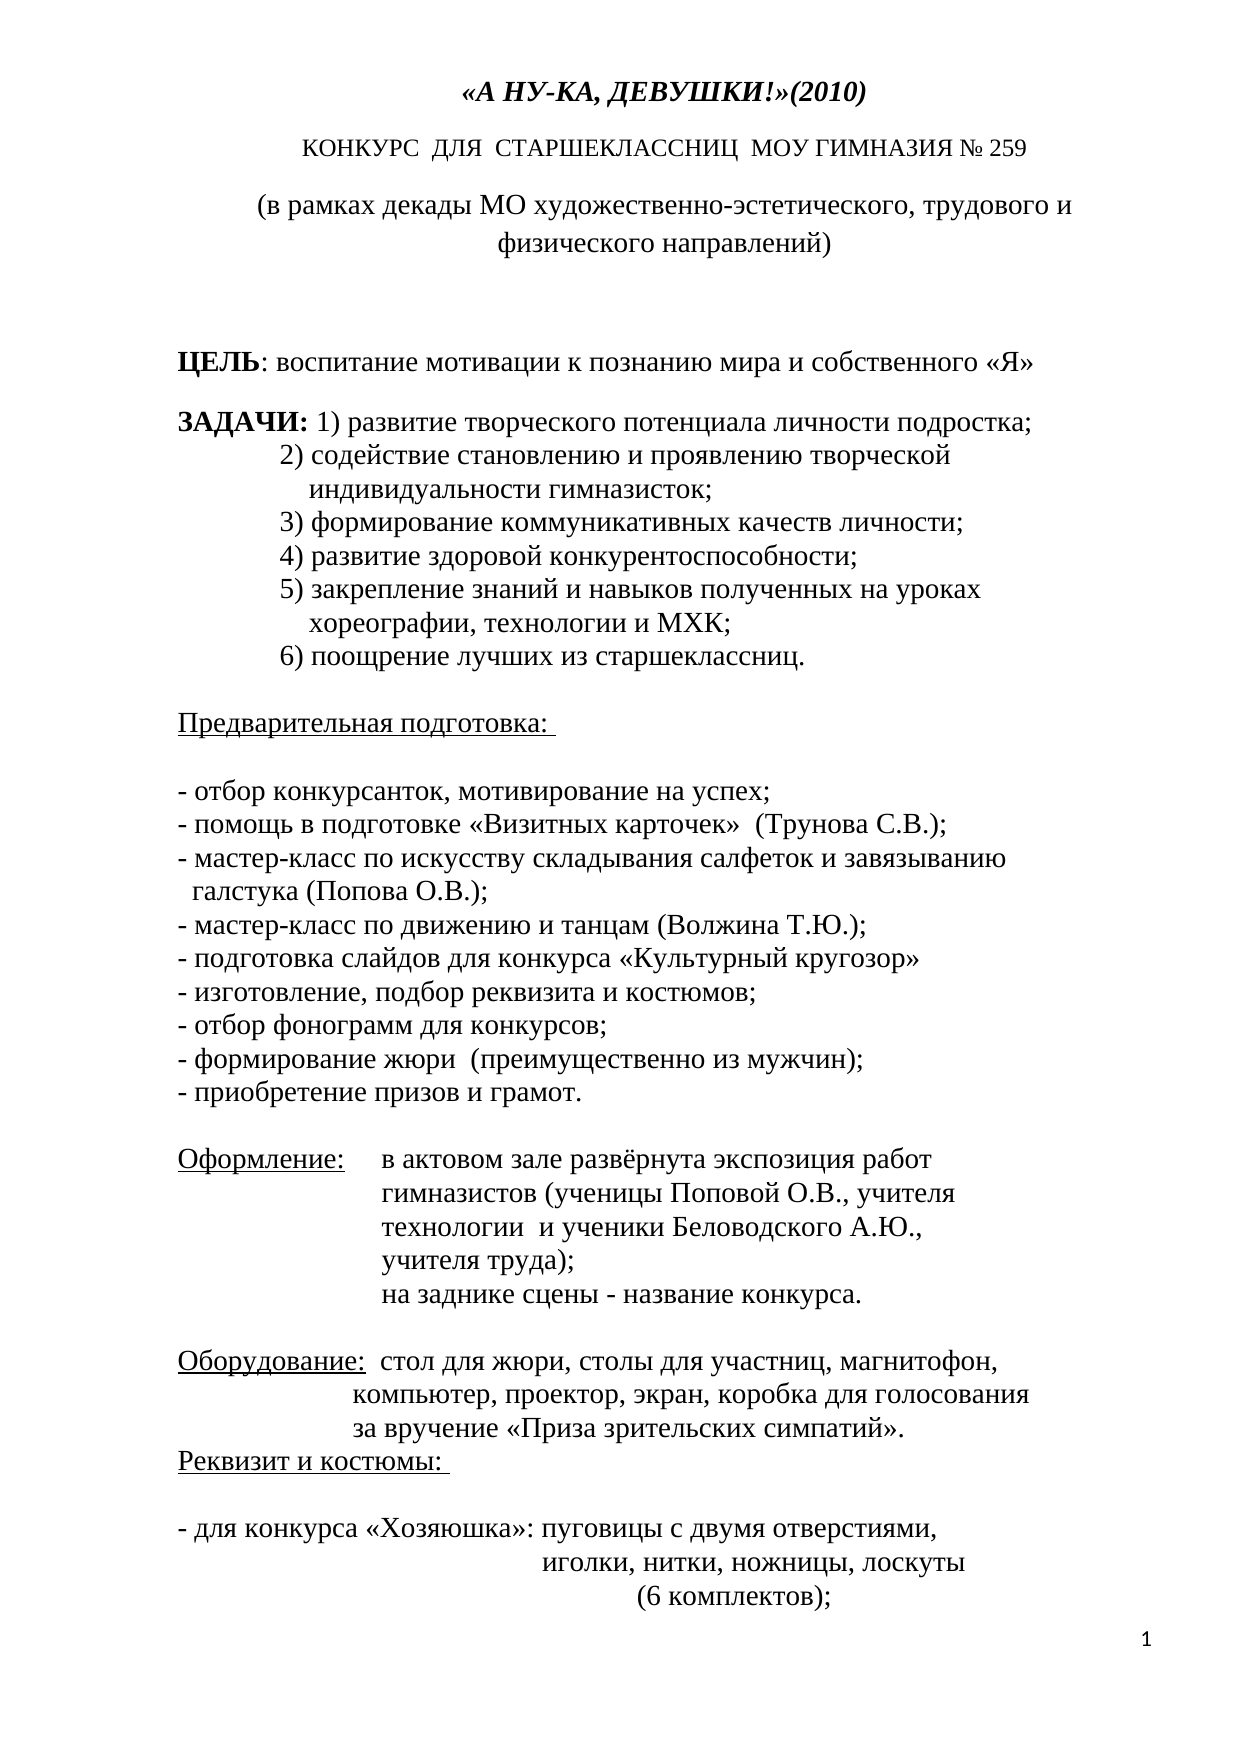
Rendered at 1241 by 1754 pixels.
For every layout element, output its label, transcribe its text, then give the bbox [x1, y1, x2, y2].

text 4) развитие здоровой конкурентоспособности; [177, 538, 1152, 571]
text ЦЕЛЬ: воспитание мотивации к познанию мира и собственного «Я» [177, 344, 1152, 378]
text - формирование жюри (преимущественно из мужчин); [177, 1041, 1152, 1074]
text компьютер, проектор, экран, коробка для голосования [177, 1376, 1152, 1410]
text хореографии, технологии и МХК; [177, 605, 1152, 638]
text - приобретение призов и грамот. [177, 1074, 1152, 1108]
text - отбор фонограмм для конкурсов; [177, 1007, 1152, 1041]
text (6 комплектов); [177, 1578, 1152, 1611]
text галстука (Попова О.В.); [177, 873, 1152, 907]
text 5) закрепление знаний и навыков полученных на уроках [177, 571, 1152, 605]
text - изготовление, подбор реквизита и костюмов; [177, 974, 1152, 1007]
text - помощь в подготовке «Визитных карточек» (Трунова С.В.); [177, 806, 1152, 840]
text Реквизит и костюмы: [177, 1443, 1152, 1477]
text 6) поощрение лучших из старшеклассниц. [177, 638, 1152, 672]
text - для конкурса «Хозяюшка»: пуговицы с двумя отверстиями, [177, 1511, 1152, 1544]
text гимназистов (ученицы Поповой О.В., учителя [177, 1175, 1152, 1209]
text (в рамках декады МО художественно-эстетического, трудового и физического направлений) [177, 187, 1152, 259]
text Оформление: в актовом зале развёрнута экспозиция работ [177, 1142, 1152, 1175]
text - отбор конкурсанток, мотивирование на успех; [177, 773, 1152, 806]
text технологии и ученики Беловодского А.Ю., [177, 1209, 1152, 1242]
text на заднике сцены - название конкурса. [177, 1276, 1152, 1309]
text 3) формирование коммуникативных качеств личности; [177, 504, 1152, 538]
text - мастер-класс по искусству складывания салфеток и завязыванию [177, 840, 1152, 873]
text ЗАДАЧИ: 1) развитие творческого потенциала личности подростка; [177, 404, 1152, 437]
text индивидуальности гимназисток; [177, 471, 1152, 504]
text - подготовка слайдов для конкурса «Культурный кругозор» [177, 940, 1152, 974]
text иголки, нитки, ножницы, лоскуты [177, 1544, 1152, 1578]
text «А НУ-КА, ДЕВУШКИ!»(2010) [177, 74, 1152, 107]
text 2) содействие становлению и проявлению творческой [177, 437, 1152, 471]
text учителя труда); [177, 1242, 1152, 1276]
text - мастер-класс по движению и танцам (Волжина Т.Ю.); [177, 907, 1152, 940]
text Предварительная подготовка: [177, 706, 1152, 739]
text за вручение «Приза зрительских симпатий». [177, 1410, 1152, 1443]
text КОНКУРС ДЛЯ СТАРШЕКЛАССНИЦ МОУ ГИМНАЗИЯ № 259 [177, 133, 1152, 162]
text Оборудование: стол для жюри, столы для участниц, магнитофон, [177, 1343, 1152, 1376]
